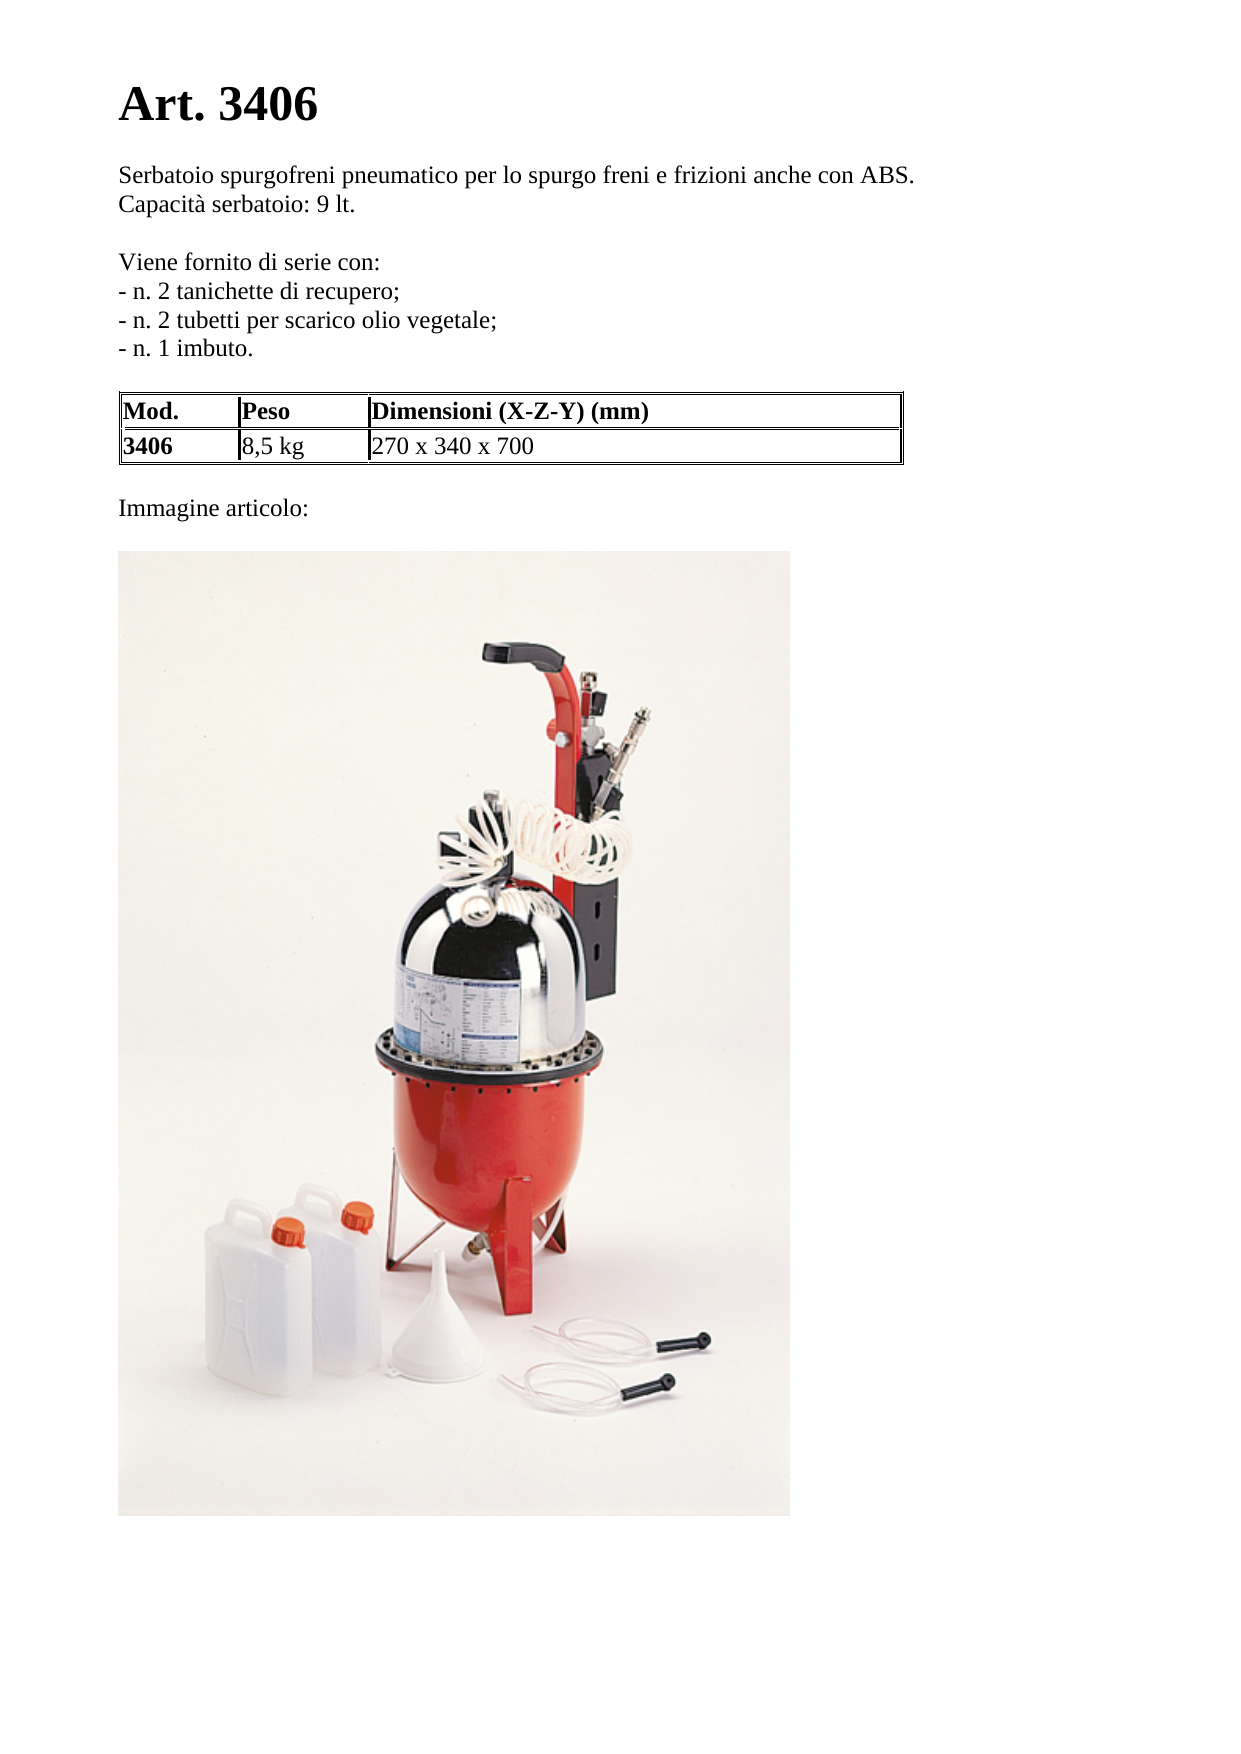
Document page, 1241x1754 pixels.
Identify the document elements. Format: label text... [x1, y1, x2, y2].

table_header Dimensioni (X-Z-Y) (mm) [369, 395, 900, 426]
table_cell 3406 [122, 426, 239, 462]
table_cell 270 x 340 x 700 [369, 426, 901, 462]
table_header Peso [239, 393, 369, 426]
text Immagine articolo: [118, 493, 1122, 522]
text Viene fornito di serie con: - n. 2 tanichette di recupero; - n. 2 tubetti per scarico olio vegetale; - n. 1 imbuto. [118, 247, 1122, 362]
picture [118, 551, 790, 1516]
text Art. 3406 [118, 74, 1122, 131]
text Serbatoio spurgofreni pneumatico per lo spurgo freni e frizioni anche con ABS. Capacità serbatoio: 9 lt. [118, 161, 1122, 218]
table_cell 8,5 kg [239, 430, 369, 462]
table_header Mod. [122, 395, 239, 426]
